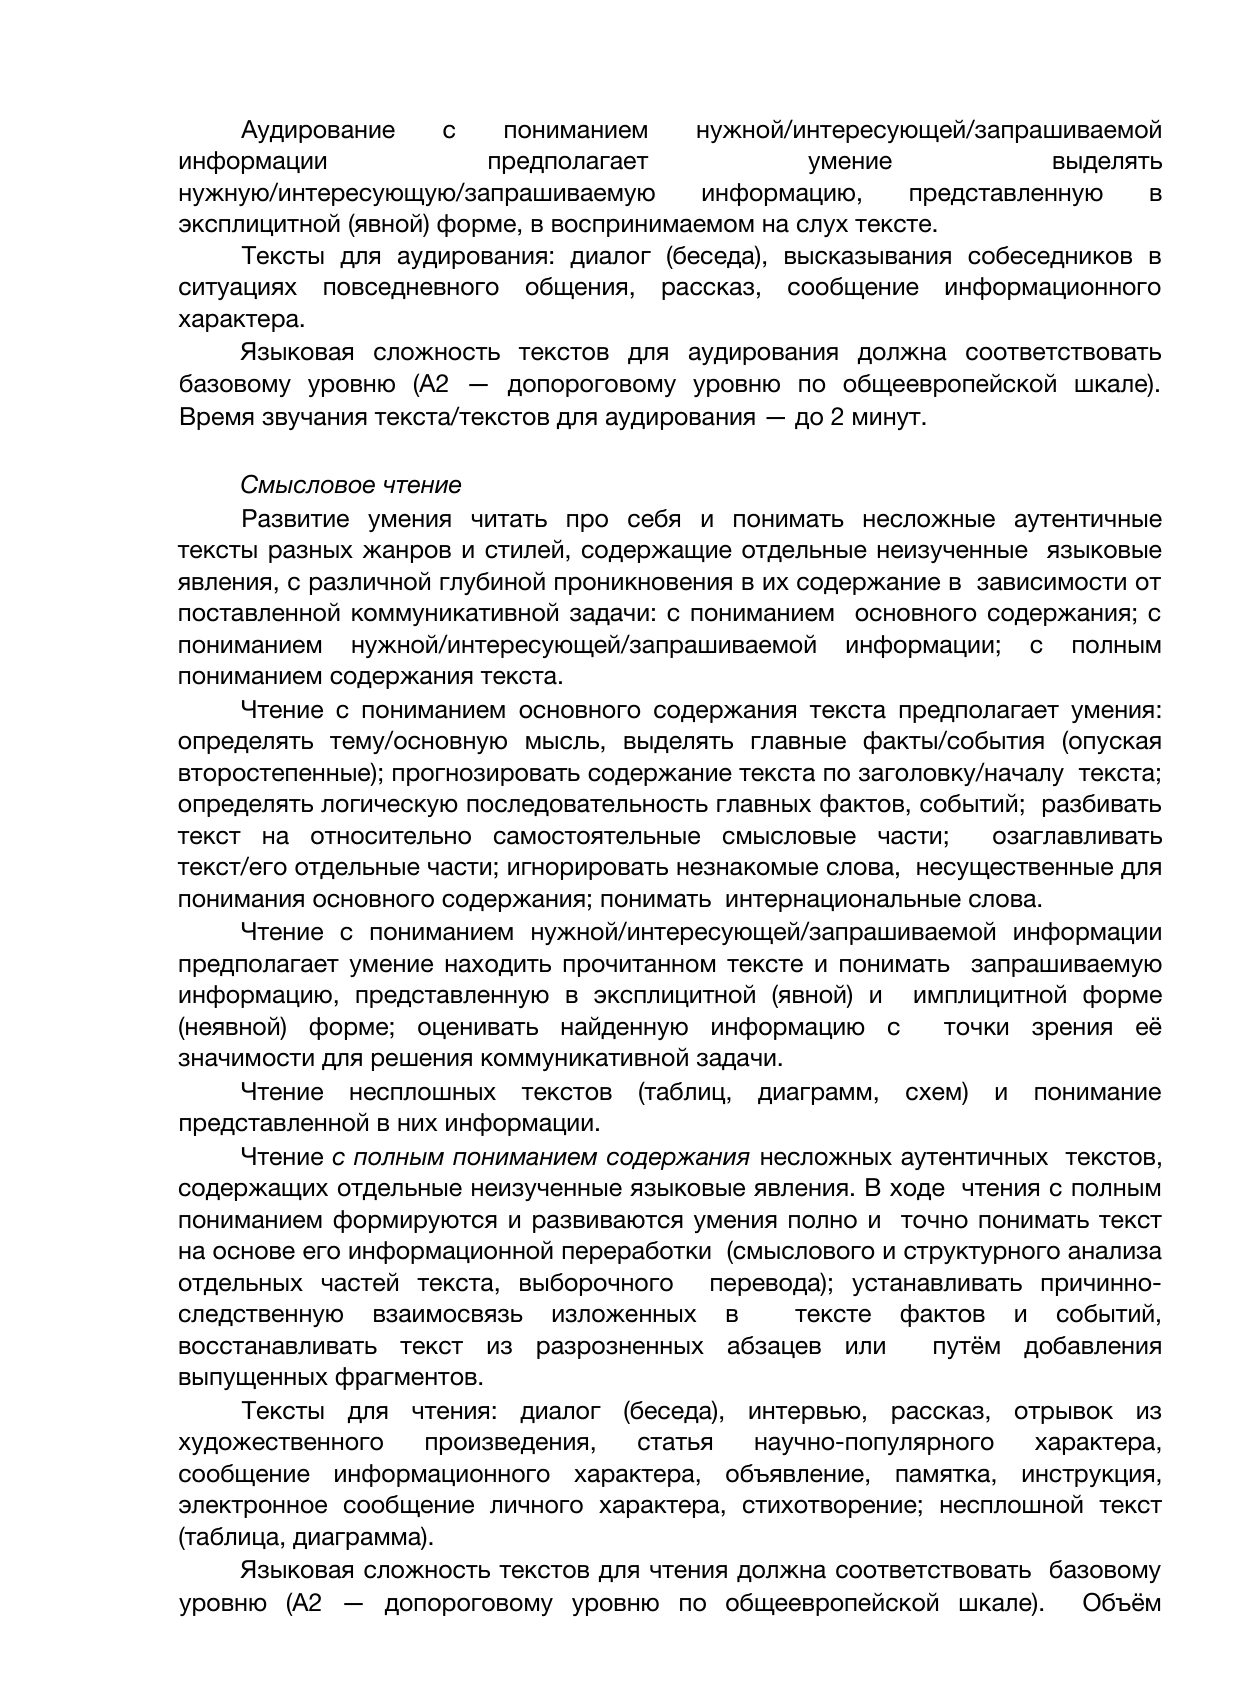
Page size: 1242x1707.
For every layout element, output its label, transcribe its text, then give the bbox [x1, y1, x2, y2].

text Языковая сложность текстов для аудирования должна соответствовать базовому уровню (А2 — допороговому уровню по общеевропейской шкале). Время звучания текста/текстов для аудирования — до 2 минут. [179, 336, 1163, 432]
text Чтение несплошных текстов (таблиц, диаграмм, схем) и понимание представленной в них информации. [178, 1076, 1162, 1139]
text Аудирование с пониманием нужной/интересующей/запрашиваемой информации предполагает умение выделять нужную/интересующую/запрашиваемую информацию, представленную в эксплицитной (явной) форме, в воспринимаемом на слух тексте. [178, 114, 1163, 240]
text Развитие умения читать про себя и понимать несложные аутентичные тексты разных жанров и стилей, содержащие отдельные неизученные языковые явления, с различной глубиной проникновения в их содержание в зависимости от поставленной коммуникативной задачи: с пониманием основного содержания; с пониманием нужной/интересующей/запрашиваемой информации; с полным пониманием содержания текста. [178, 503, 1163, 692]
text Чтение с пониманием нужной/интересующей/запрашиваемой информации предполагает умение находить прочитанном тексте и понимать запрашиваемую информацию, представленную в эксплицитной (явной) и имплицитной форме (неявной) форме; оценивать найденную информацию с точки зрения её значимости для решения коммуникативной задачи. [178, 916, 1163, 1074]
text Чтение с полным пониманием содержания несложных аутентичных текстов, содержащих отдельные неизученные языковые явления. В ходе чтения с полным пониманием формируются и развиваются умения полно и точно понимать текст на основе его информационной переработки (смыслового и структурного анализа отдельных частей текста, выборочного перевода); устанавливать причинно-следственную взаимосвязь изложенных в тексте фактов и событий, восстанавливать текст из разрозненных абзацев или путём добавления выпущенных фрагментов. [178, 1141, 1163, 1393]
text Тексты для чтения: диалог (беседа), интервью, рассказ, отрывок из художественного произведения, статья научно-популярного характера, сообщение информационного характера, объявление, памятка, инструкция, электронное сообщение личного характера, стихотворение; несплошной текст (таблица, диаграмма). [178, 1395, 1163, 1552]
text Смысловое чтение [179, 469, 1163, 501]
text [179, 1554, 1163, 1618]
text Чтение с пониманием основного содержания текста предполагает умения: определять тему/основную мысль, выделять главные факты/события (опуская второстепенные); прогнозировать содержание текста по заголовку/началу текста; определять логическую последовательность главных фактов, событий; разбивать текст на относительно самостоятельные смысловые части; озаглавливать текст/его отдельные части; игнорировать незнакомые слова, несущественные для понимания основного содержания; понимать интернациональные слова. [178, 694, 1163, 914]
text Тексты для аудирования: диалог (беседа), высказывания собеседников в ситуациях повседневного общения, рассказ, сообщение информационного характера. [178, 240, 1163, 334]
